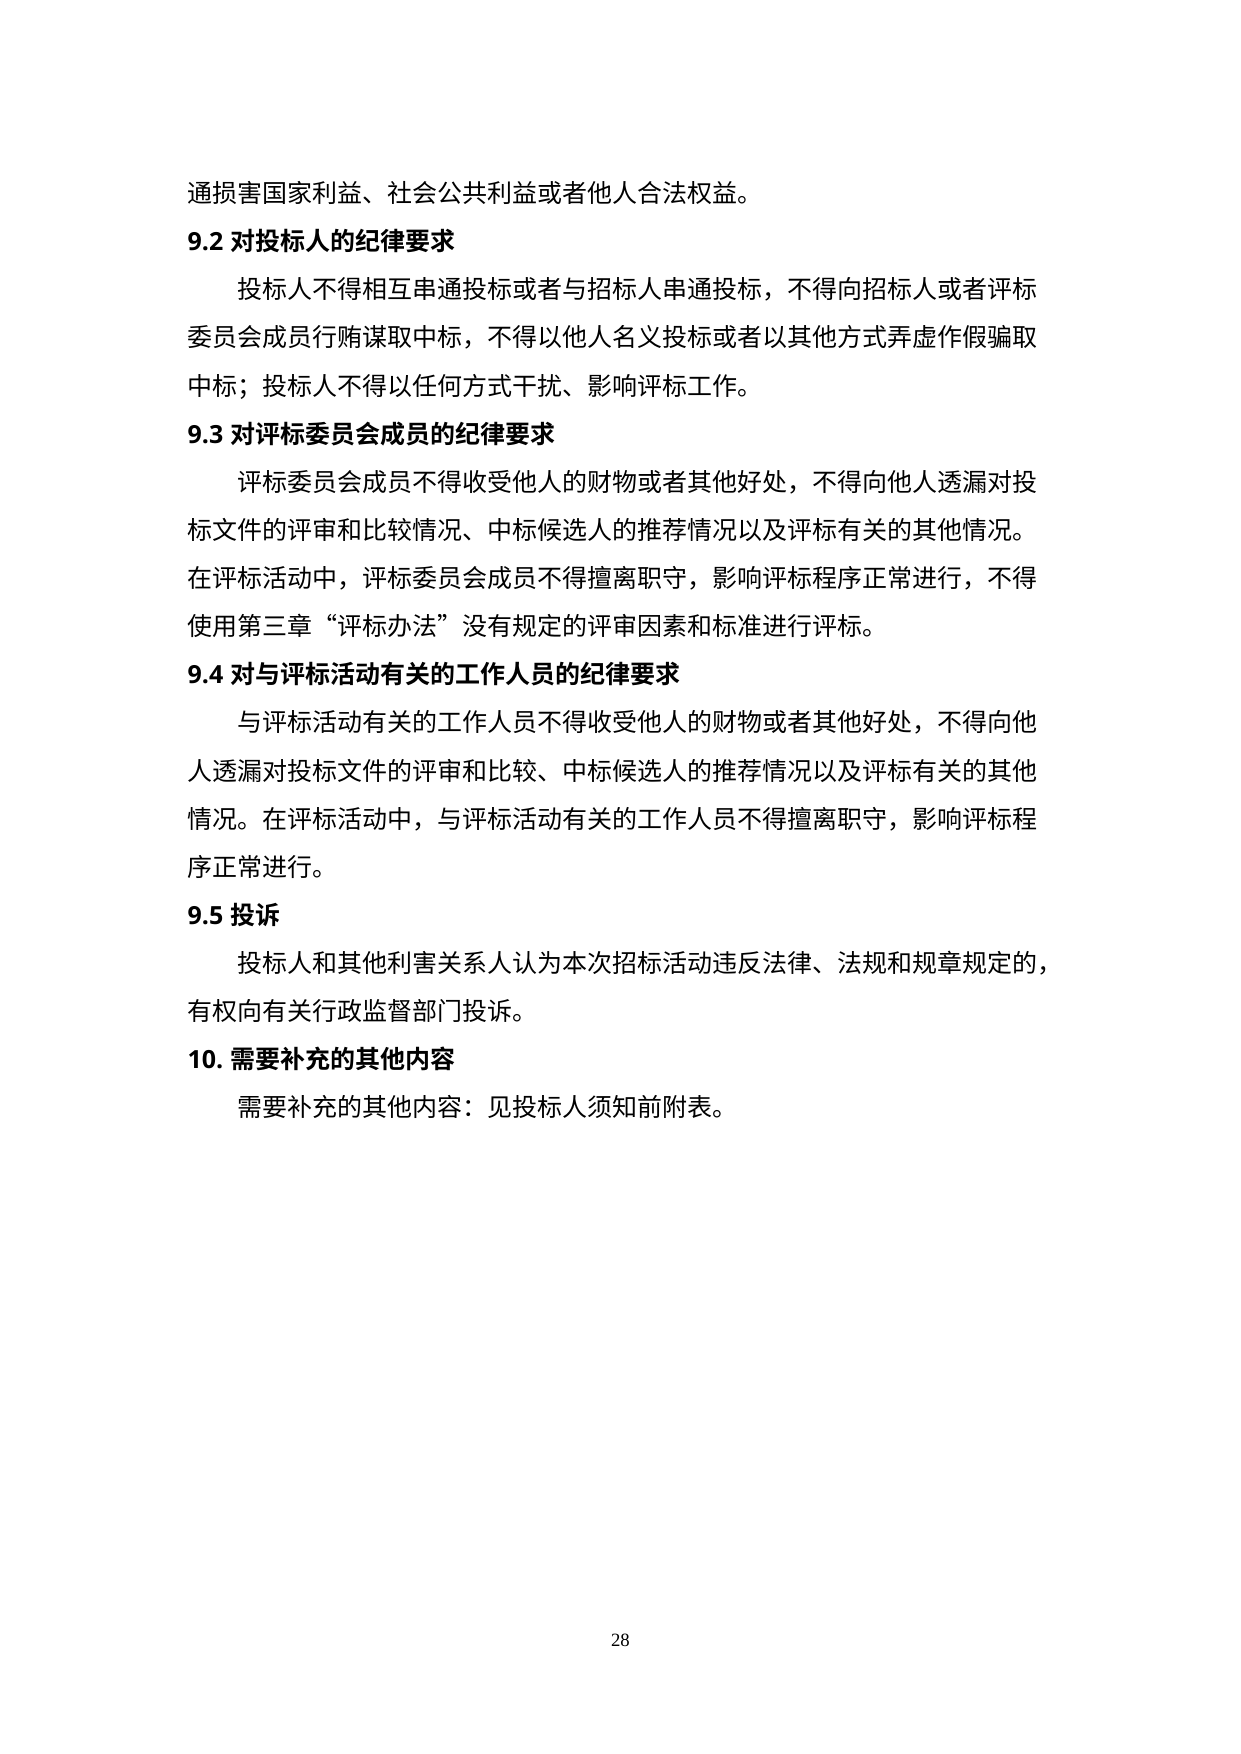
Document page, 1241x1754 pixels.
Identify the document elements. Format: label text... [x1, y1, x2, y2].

text 9.3 对评标委员会成员的纪律要求 [187, 408, 1053, 456]
text 9.2 对投标人的纪律要求 [187, 216, 1053, 264]
text 10. 需要补充的其他内容 [187, 1034, 1053, 1082]
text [187, 168, 1053, 216]
text 投标人和其他利害关系人认为本次招标活动违反法律、法规和规章规定的，有权向有关行政监督部门投诉。 [187, 938, 1053, 1034]
text 评标委员会成员不得收受他人的财物或者其他好处，不得向他人透漏对投标文件的评审和比较情况、中标候选人的推荐情况以及评标有关的其他情况。在评标活动中，评标委员会成员不得擅离职守，影响评标程序正常进行，不得使用第三章“评标办法”没有规定的评审因素和标准进行评标。 [187, 456, 1053, 649]
text 与评标活动有关的工作人员不得收受他人的财物或者其他好处，不得向他人透漏对投标文件的评审和比较、中标候选人的推荐情况以及评标有关的其他情况。在评标活动中，与评标活动有关的工作人员不得擅离职守，影响评标程序正常进行。 [187, 697, 1053, 889]
text 需要补充的其他内容：见投标人须知前附表。 [187, 1082, 1053, 1130]
text 投标人不得相互串通投标或者与招标人串通投标，不得向招标人或者评标委员会成员行贿谋取中标，不得以他人名义投标或者以其他方式弄虚作假骗取中标；投标人不得以任何方式干扰、影响评标工作。 [187, 264, 1053, 408]
text 9.4 对与评标活动有关的工作人员的纪律要求 [187, 649, 1053, 697]
text 9.5 投诉 [187, 889, 1053, 938]
